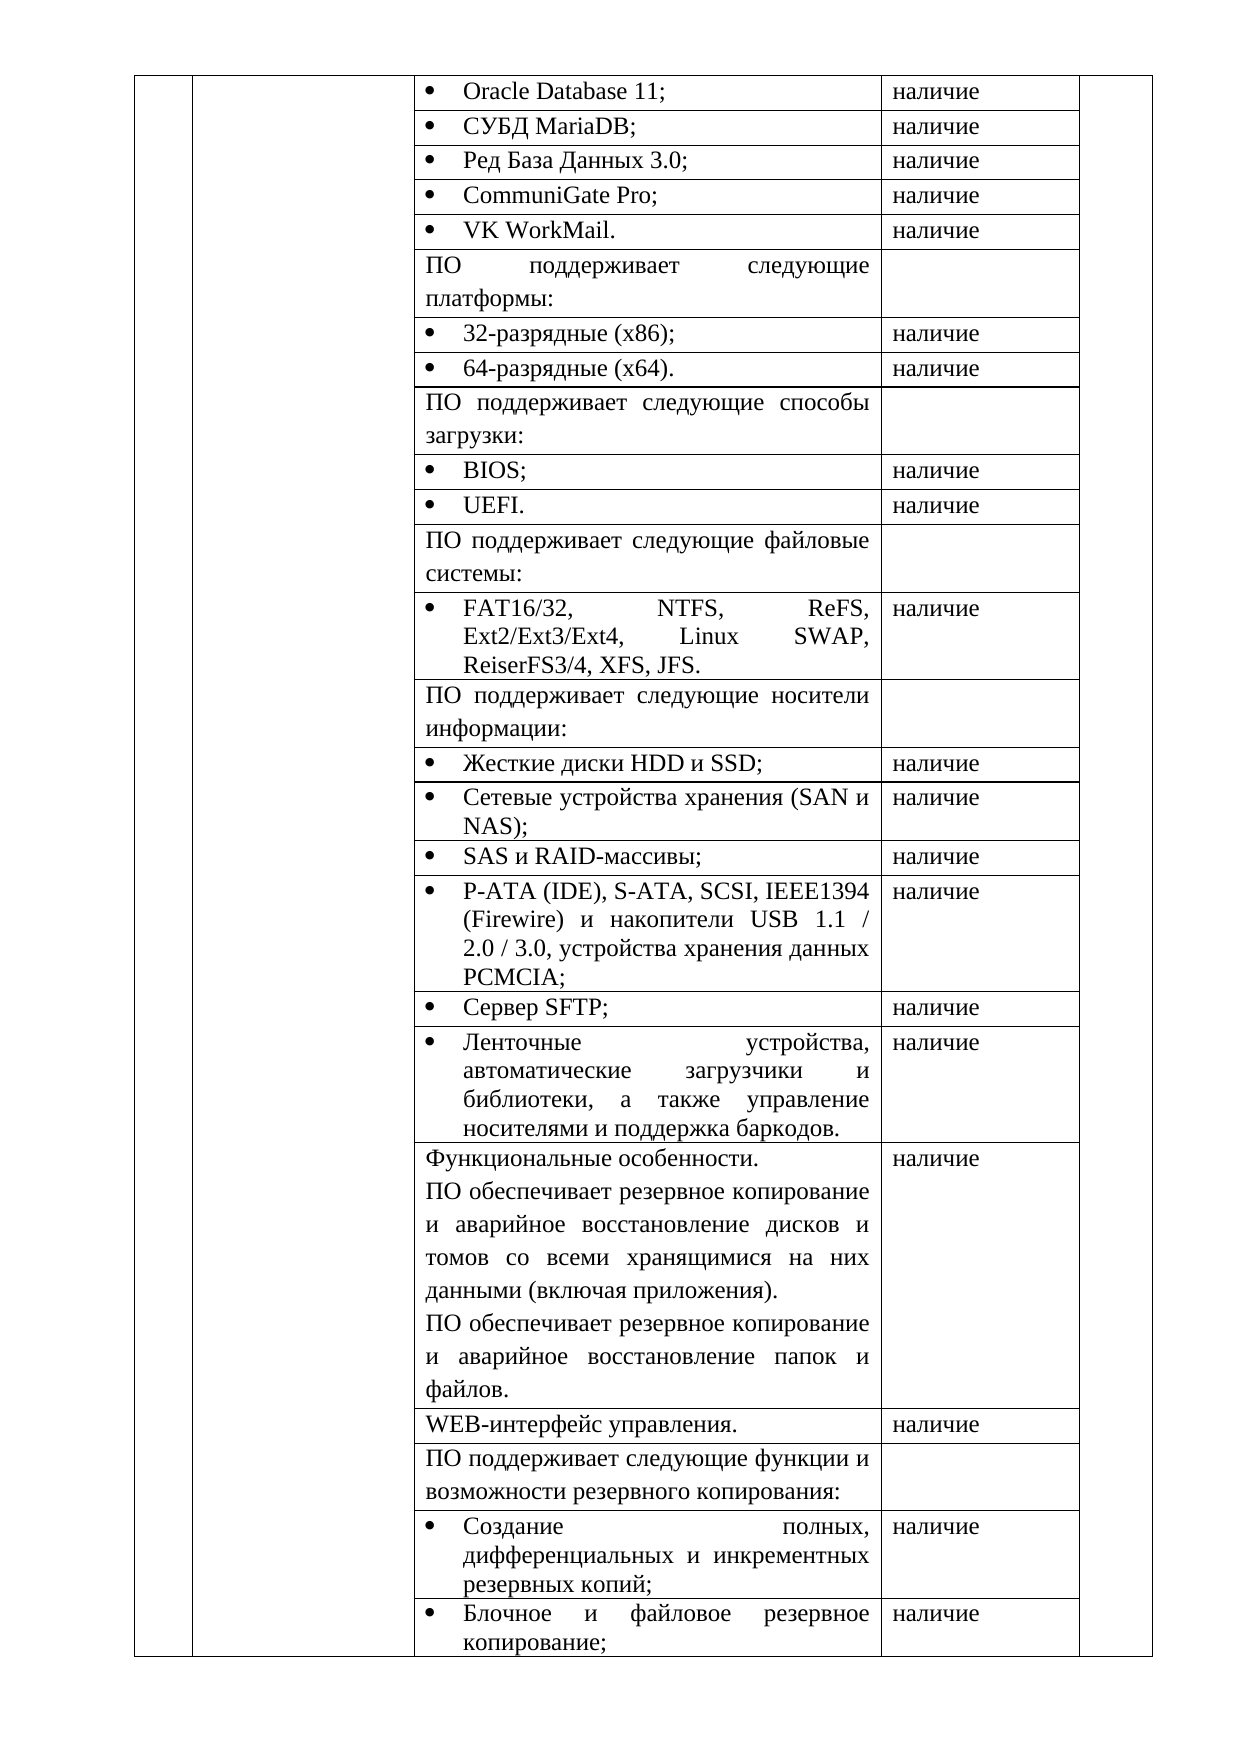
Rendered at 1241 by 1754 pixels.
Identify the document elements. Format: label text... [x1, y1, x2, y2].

table_cell Сетевые устройства хранения (SAN и NAS); [415, 783, 881, 840]
table_cell наличие [882, 748, 1079, 781]
table_cell наличие [882, 215, 1079, 249]
table_cell наличие [882, 841, 1079, 875]
table_cell наличие [882, 1027, 1079, 1142]
table_cell VK WorkMail. [415, 215, 881, 249]
table_cell P-ATA (IDE), S-ATA, SCSI, IEEE1394 (Firewire) и накопители USB 1.1 / 2.0 / 3.0, устройства хранения данных PCMCIA; [415, 876, 881, 991]
table_cell наличие [882, 318, 1079, 352]
table_cell [882, 525, 1079, 592]
table_cell ПО поддерживает следующие файловые системы: [415, 525, 881, 592]
table_cell Ред База Данных 3.0; [415, 146, 881, 179]
table_cell ПО поддерживает следующие платформы: [415, 250, 881, 317]
table_cell наличие [882, 180, 1079, 214]
table_cell Создание полных, дифференциальных и инкрементных резервных копий; [415, 1511, 881, 1597]
table_cell [882, 250, 1079, 317]
table_cell наличие [882, 783, 1079, 840]
table_cell 32-разрядные (х86); [415, 318, 881, 352]
table_cell FAT16/32, NTFS, ReFS, Ext2/Ext3/Ext4, Linux SWAP, ReiserFS3/4, XFS, JFS. [415, 593, 881, 679]
table_cell ПО поддерживает следующие носители информации: [415, 680, 881, 747]
table_cell [882, 388, 1079, 454]
table_cell наличие [882, 490, 1079, 524]
table_cell наличие [882, 146, 1079, 179]
table_cell СУБД MariaDB; [415, 111, 881, 144]
table_cell Oracle Database 11; [415, 76, 881, 110]
table_cell наличие [882, 1143, 1079, 1408]
table_cell Ленточные устройства, автоматические загрузчики и библиотеки, а также управление носителями и поддержка баркодов. [415, 1027, 881, 1142]
table_cell наличие [882, 876, 1079, 991]
table_cell наличие [882, 1409, 1079, 1442]
table_cell Функциональные особенности. ПО обеспечивает резервное копирование и аварийное восстановление дисков и томов со всеми хранящимися на них данными (включая приложения). ПО обеспечивает резервное копирование и аварийное восстановление папок и файлов. [415, 1143, 881, 1408]
table_cell наличие [882, 455, 1079, 489]
table_cell Сервер SFTP; [415, 992, 881, 1026]
table_cell Жесткие диски HDD и SSD; [415, 748, 881, 781]
table_cell наличие [882, 992, 1079, 1026]
table_cell Блочное и файловое резервное копирование; [415, 1599, 881, 1656]
table_cell SAS и RAID-массивы; [415, 841, 881, 875]
table_cell 64-разрядные (х64). [415, 353, 881, 386]
table_cell [882, 680, 1079, 747]
table_cell ПО поддерживает следующие способы загрузки: [415, 388, 881, 454]
table_cell UEFI. [415, 490, 881, 524]
table_cell BIOS; [415, 455, 881, 489]
table_cell наличие [882, 1511, 1079, 1597]
table_cell CommuniGate Pro; [415, 180, 881, 214]
table_cell ПО поддерживает следующие функции и возможности резервного копирования: [415, 1444, 881, 1510]
table_cell наличие [882, 76, 1079, 110]
table_cell наличие [882, 353, 1079, 386]
table_cell WEB-интерфейс управления. [415, 1409, 881, 1442]
table_cell наличие [882, 111, 1079, 144]
table_cell наличие [882, 1599, 1079, 1656]
table_cell наличие [882, 593, 1079, 679]
table_cell [882, 1444, 1079, 1510]
